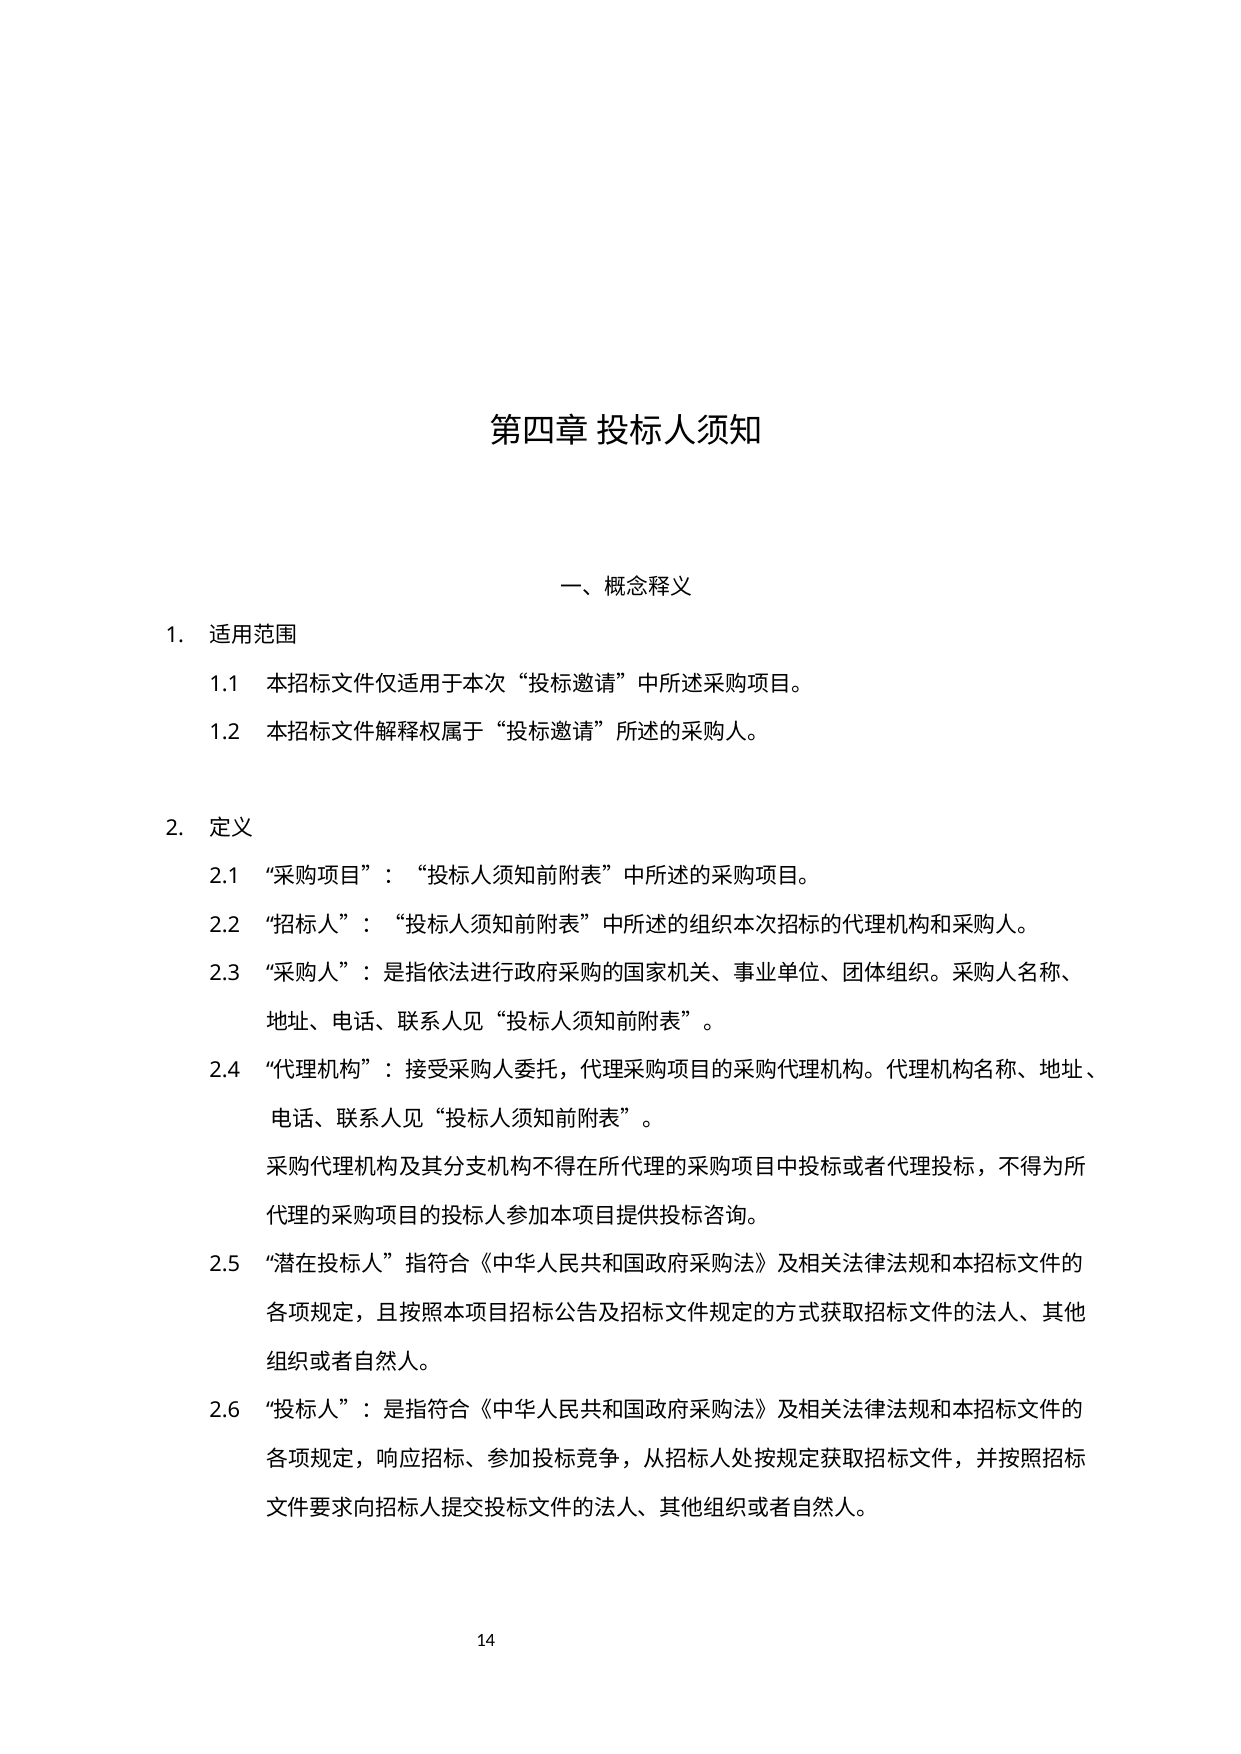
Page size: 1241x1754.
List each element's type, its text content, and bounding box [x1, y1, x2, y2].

list “采购人”：是指依法进行政府采购的国家机关、事业单位、团体组织。采购人名称、 地址、电话、联系人见“投标人须知前附表”。 [209, 954, 1087, 1036]
list “招标人”：“投标人须知前附表”中所述的组织本次招标的代理机构和采购人。 [209, 906, 1087, 939]
list “潜在投标人”指符合《中华人民共和国政府采购法》及相关法律法规和本招标文件的各项规定，且按照本项目招标公告及招标文件规定的方式获取招标文件的法人、其他组织或者自然人。 [209, 1246, 1087, 1376]
text 采购代理机构及其分支机构不得在所代理的采购项目中投标或者代理投标，不得为所代理的采购项目的投标人参加本项目提供投标咨询。 [266, 1149, 1087, 1230]
list 适用范围 [165, 617, 1087, 650]
list “采购项目”：“投标人须知前附表”中所述的采购项目。 [209, 858, 1087, 890]
list 本招标文件仅适用于本次“投标邀请”中所述采购项目。 [209, 666, 1087, 698]
list 定义 [165, 809, 1087, 842]
text 一、概念释义 [165, 569, 1087, 601]
list “投标人”：是指符合《中华人民共和国政府采购法》及相关法律法规和本招标文件的各项规定，响应招标、参加投标竞争，从招标人处按规定获取招标文件，并按照招标文件要求向招标人提交投标文件的法人、其他组织或者自然人。 [209, 1392, 1087, 1522]
text 第四章 投标人须知 [165, 395, 1087, 460]
list “代理机构”：接受采购人委托，代理采购项目的采购代理机构。代理机构名称、地址、 电话、联系人见“投标人须知前附表”。 [209, 1052, 1087, 1133]
list 本招标文件解释权属于“投标邀请”所述的采购人。 [209, 714, 1087, 746]
